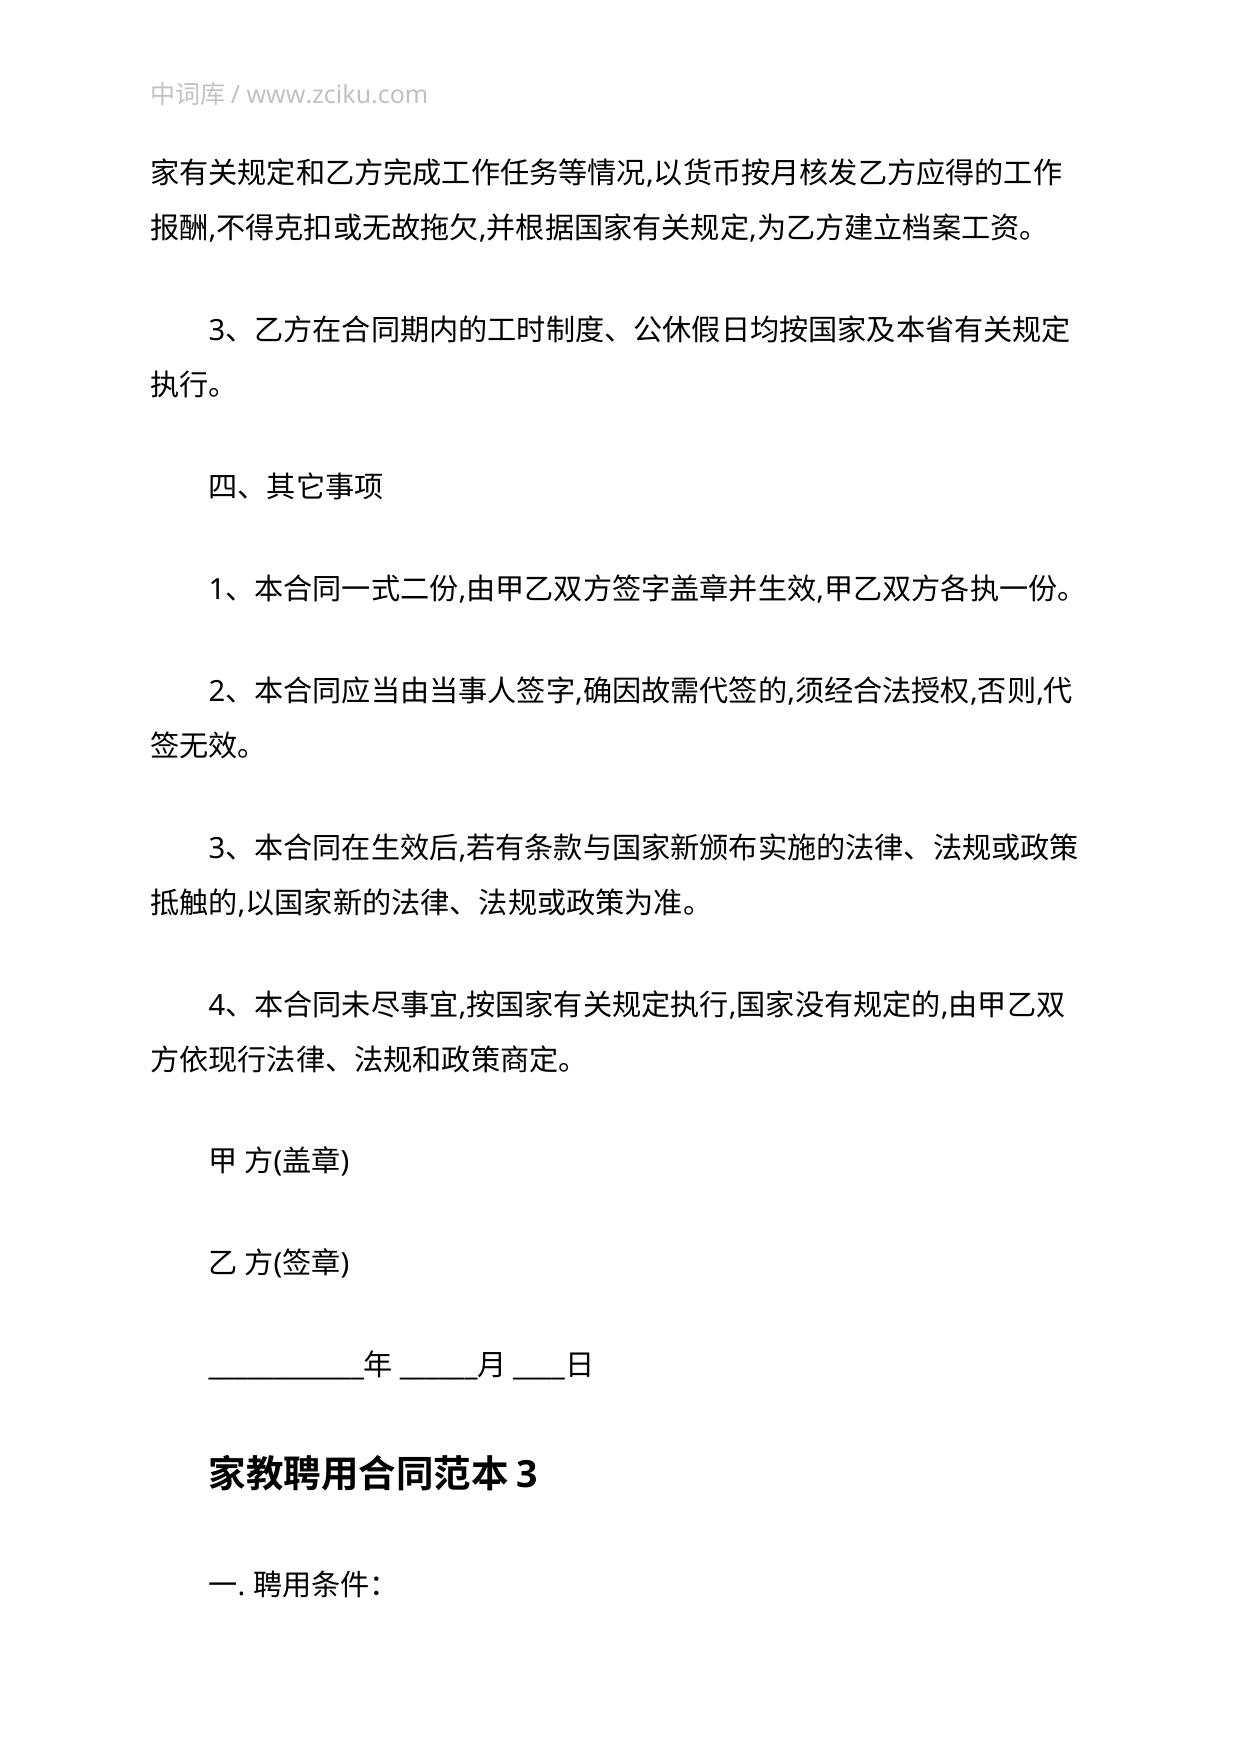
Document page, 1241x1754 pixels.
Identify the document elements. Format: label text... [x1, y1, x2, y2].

text 一. 聘用条件： [150, 1562, 1090, 1604]
text 1、本合同一式二份,由甲乙双方签字盖章并生效,甲乙双方各执一份。 [150, 566, 1090, 608]
text 3、乙方在合同期内的工时制度、公休假日均按国家及本省有关规定执行。 [150, 307, 1090, 404]
text 乙 方(签章) [150, 1240, 1090, 1282]
text 3、本合同在生效后,若有条款与国家新颁布实施的法律、法规或政策抵触的,以国家新的法律、法规或政策为准。 [150, 824, 1090, 922]
text 家教聘用合同范本3 [150, 1444, 1090, 1498]
text 四、其它事项 [150, 464, 1090, 506]
text 4、本合同未尽事宜,按国家有关规定执行,国家没有规定的,由甲乙双方依现行法律、法规和政策商定。 [150, 981, 1090, 1078]
text ____________年 ______月 ____日 [150, 1342, 1090, 1384]
text 2、本合同应当由当事人签字,确因故需代签的,须经合法授权,否则,代签无效。 [150, 667, 1090, 765]
text 甲 方(盖章) [150, 1138, 1090, 1180]
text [150, 150, 1090, 247]
